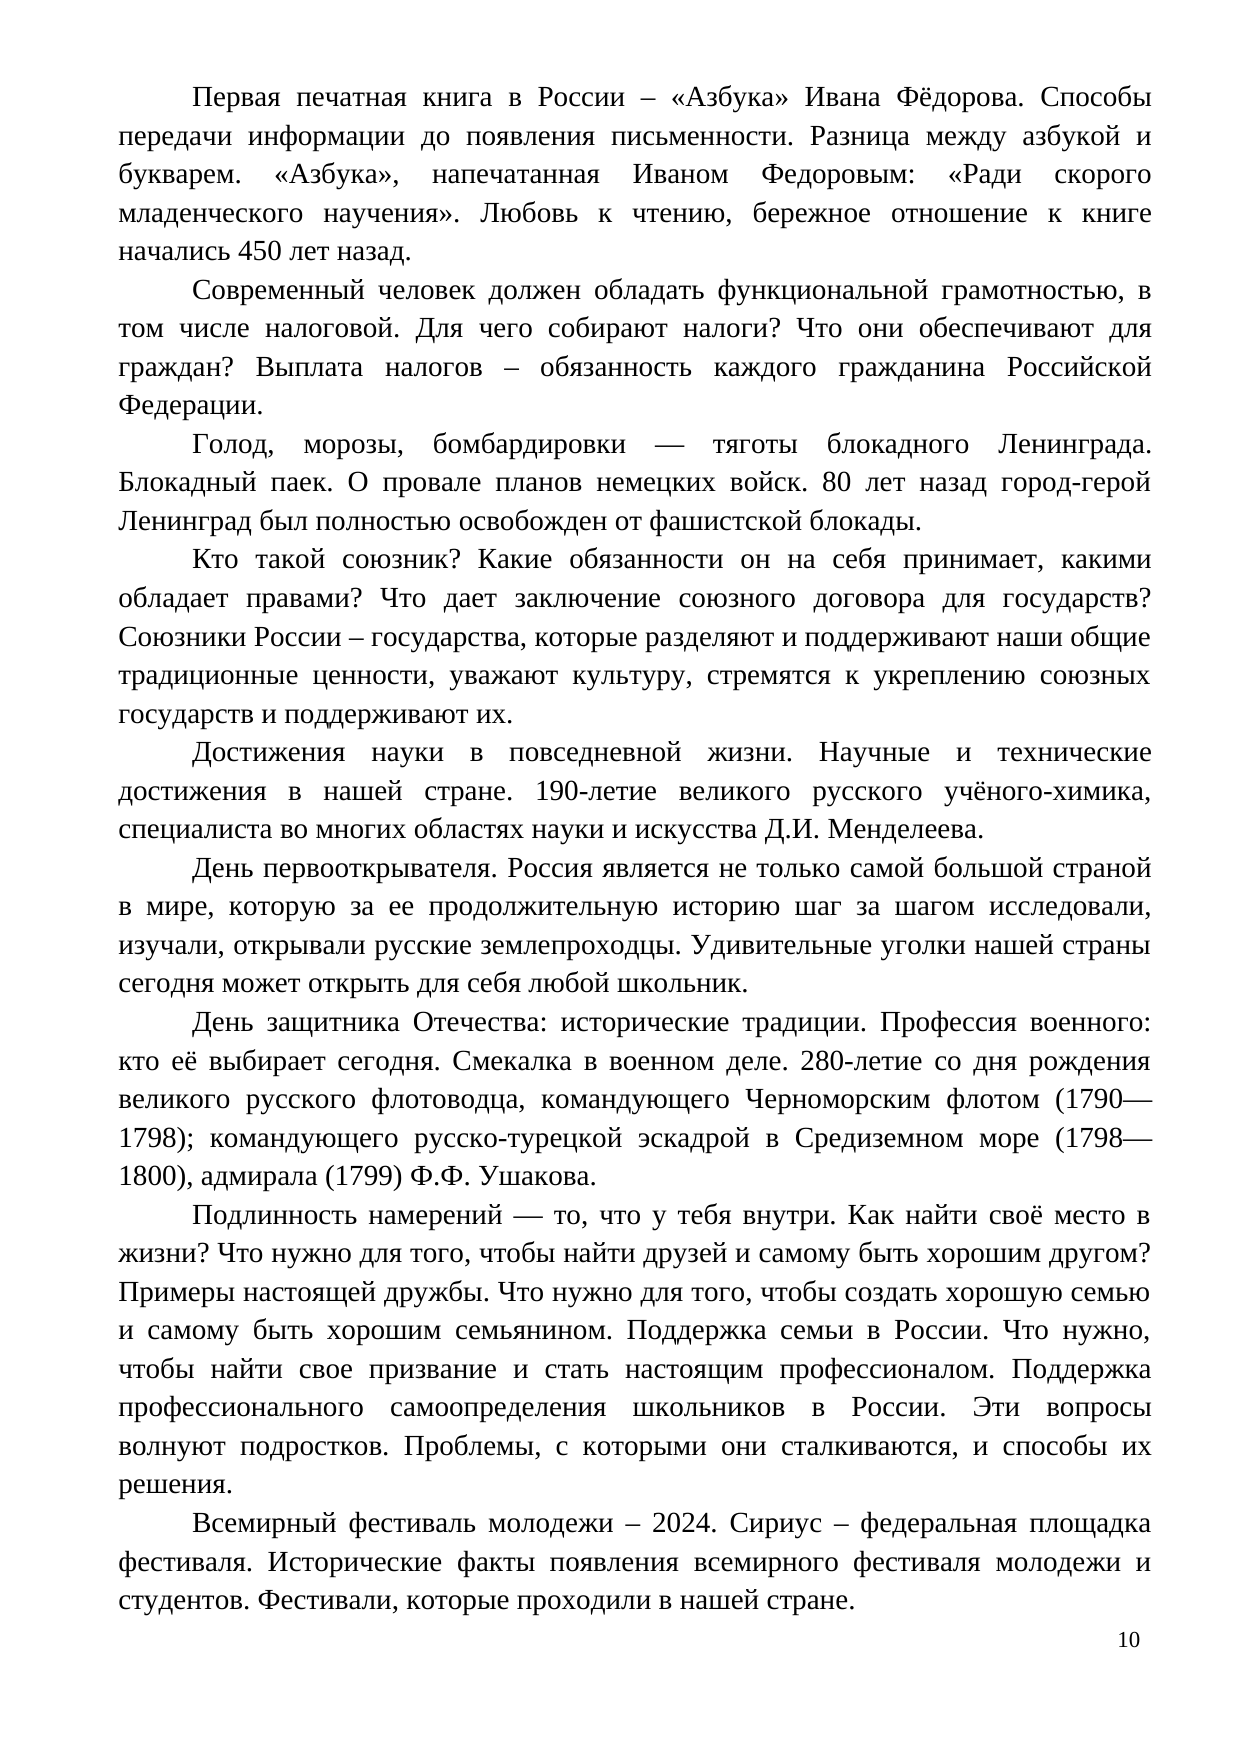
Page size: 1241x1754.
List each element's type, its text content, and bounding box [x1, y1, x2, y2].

text Кто такой союзник? Какие обязанности он на себя принимает, какими обладает правами? Что дает заключение союзного договора для государств? Союзники России – государства, которые разделяют и поддерживают наши общие традиционные ценности, уважают культуру, стремятся к укреплению союзных государств и поддерживают их. [118, 542, 1152, 729]
text Всемирный фестиваль молодежи – 2024. Сириус – федеральная площадка фестиваля. Исторические факты появления всемирного фестиваля молодежи и студентов. Фестивали, которые проходили в нашей стране. [118, 1505, 1152, 1616]
text Подлинность намерений — то, что у тебя внутри. Как найти своё место в жизни? Что нужно для того, чтобы найти друзей и самому быть хорошим другом? Примеры настоящей дружбы. Что нужно для того, чтобы создать хорошую семью и самому быть хорошим семьянином. Поддержка семьи в России. Что нужно, чтобы найти свое призвание и стать настоящим профессионалом. Поддержка профессионального самоопределения школьников в России. Эти вопросы волнуют подростков. Проблемы, с которыми они сталкиваются, и способы их решения. [118, 1197, 1152, 1500]
text Достижения науки в повседневной жизни. Научные и технические достижения в нашей стране. 190-летие великого русского учёного-химика, специалиста во многих областях науки и искусства Д.И. Менделеева. [118, 734, 1152, 845]
text Первая печатная книга в России – «Азбука» Ивана Фёдорова. Способы передачи информации до появления письменности. Разница между азбукой и букварем. «Азбука», напечатанная Иваном Федоровым: «Ради скорого младенческого научения». Любовь к чтению, бережное отношение к книге начались 450 лет назад. [118, 79, 1152, 267]
text Голод, морозы, бомбардировки — тяготы блокадного Ленинграда. Блокадный паек. О провале планов немецких войск. 80 лет назад город-герой Ленинград был полностью освобожден от фашистской блокады. [118, 426, 1152, 537]
text День защитника Отечества: исторические традиции. Профессия военного: кто её выбирает сегодня. Смекалка в военном деле. 280-летие со дня рождения великого русского флотоводца, командующего Черноморским флотом (1790— 1798); командующего русско-турецкой эскадрой в Средиземном море (1798— 1800), адмирала (1799) Ф.Ф. Ушакова. [118, 1004, 1152, 1192]
text Современный человек должен обладать функциональной грамотностью, в том числе налоговой. Для чего собирают налоги? Что они обеспечивают для граждан? Выплата налогов – обязанность каждого гражданина Российской Федерации. [118, 272, 1152, 421]
text День первооткрывателя. Россия является не только самой большой страной в мире, которую за ее продолжительную историю шаг за шагом исследовали, изучали, открывали русские землепроходцы. Удивительные уголки нашей страны сегодня может открыть для себя любой школьник. [118, 850, 1151, 999]
